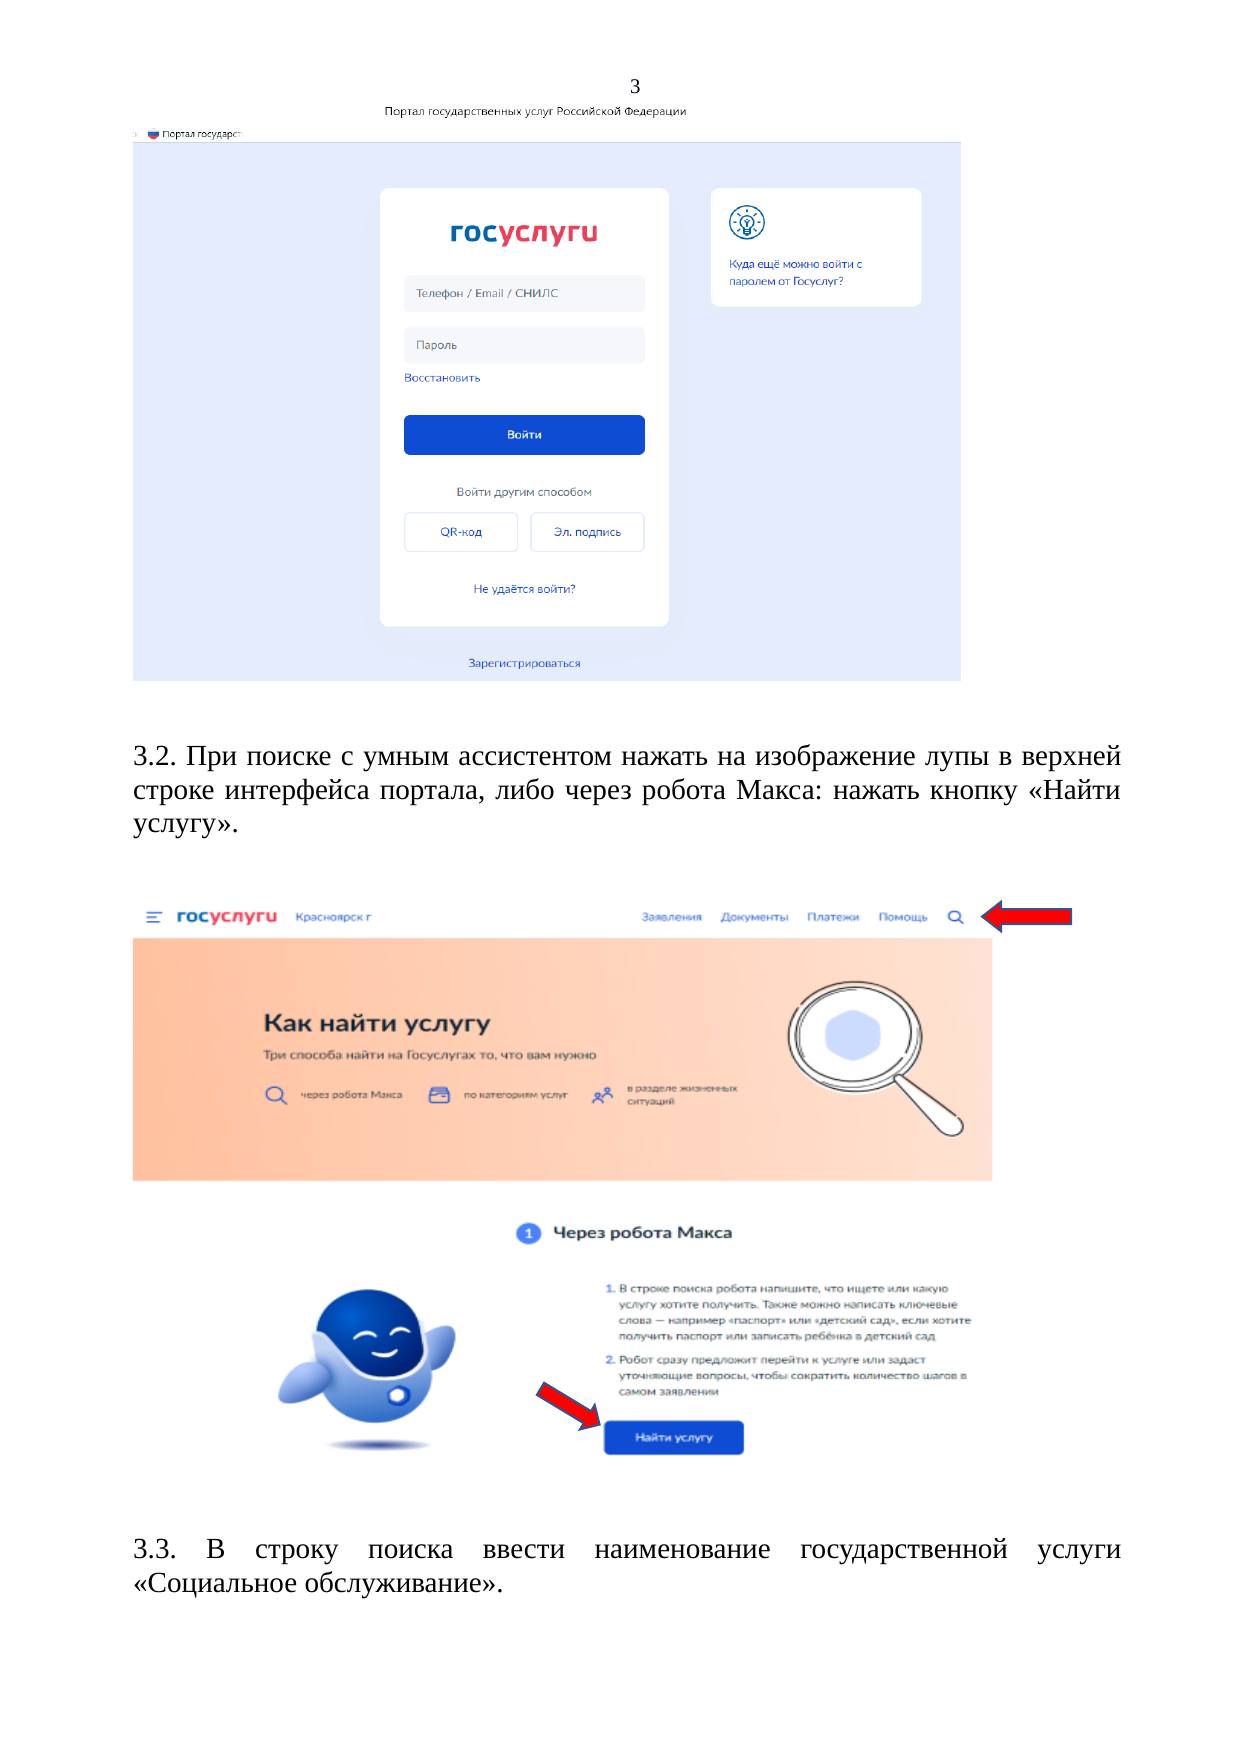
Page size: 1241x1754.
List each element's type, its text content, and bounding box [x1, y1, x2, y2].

picture [132, 97, 961, 681]
picture [132, 897, 993, 1465]
list 3.3. В строку поиска ввести наименование государственной услуги «Социальное обслуживание». [133, 1532, 1122, 1599]
text 3.2. При поиске с умным ассистентом нажать на изображение лупы в верхней строке интерфейса портала, либо через робота Макса: нажать кнопку «Найти услугу». [133, 738, 1122, 839]
